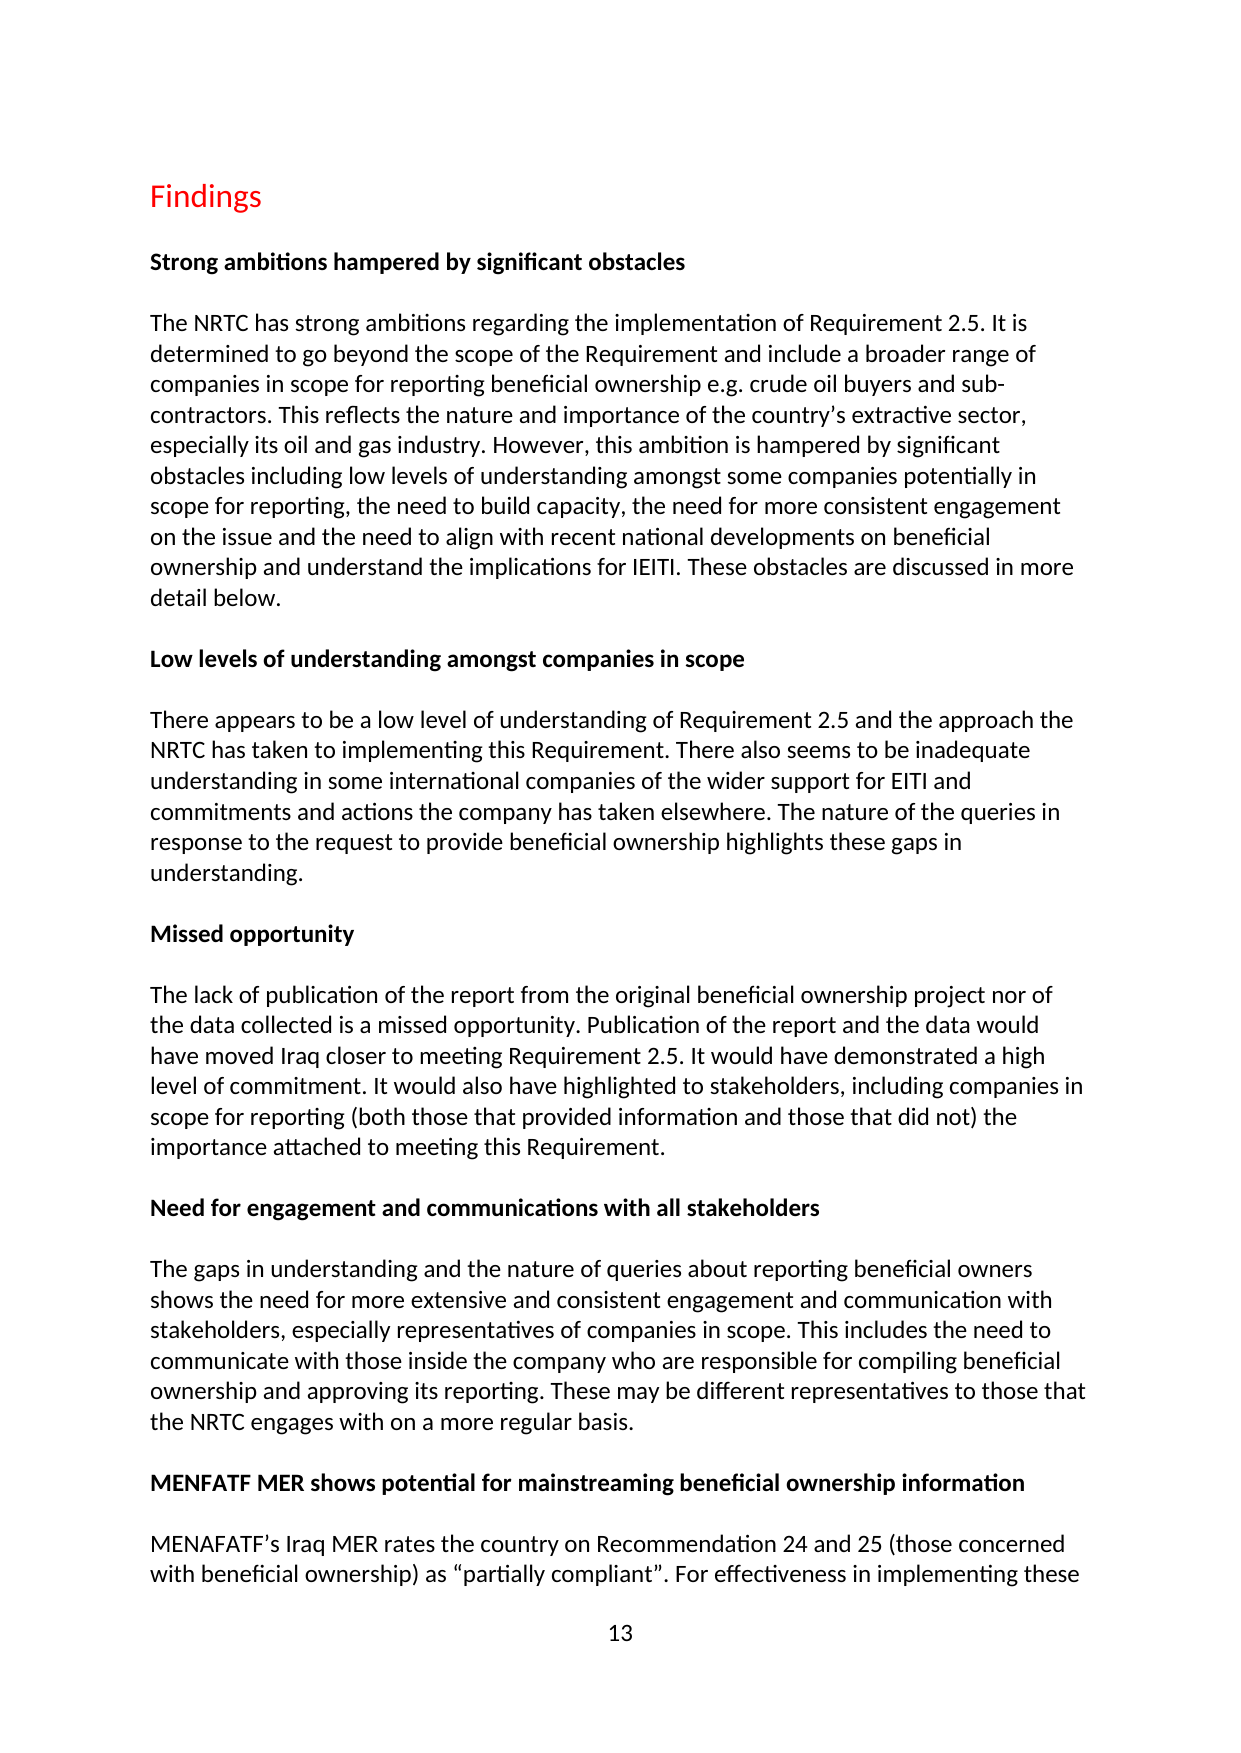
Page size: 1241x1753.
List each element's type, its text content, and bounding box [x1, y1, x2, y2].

text MENFATF MER shows potential for mainstreaming beneficial ownership information [150, 1467, 1090, 1498]
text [150, 1528, 1090, 1589]
text The gaps in understanding and the nature of queries about reporting beneficial owners shows the need for more extensive and consistent engagement and communication with stakeholders, especially representatives of companies in scope. This includes the need to communicate with those inside the company who are responsible for compiling beneficial ownership and approving its reporting. These may be different representatives to those that the NRTC engages with on a more regular basis. [150, 1253, 1090, 1437]
text Low levels of understanding amongst companies in scope [150, 643, 1090, 673]
text Missed opportunity [150, 918, 1090, 948]
text The lack of publication of the report from the original beneficial ownership project nor of the data collected is a missed opportunity. Publication of the report and the data would have moved Iraq closer to meeting Requirement 2.5. It would have demonstrated a high level of commitment. It would also have highlighted to stakeholders, including companies in scope for reporting (both those that provided information and those that did not) the importance attached to meeting this Requirement. [150, 979, 1090, 1162]
text Need for engagement and communications with all stakeholders [150, 1192, 1090, 1223]
text The NRTC has strong ambitions regarding the implementation of Requirement 2.5. It is determined to go beyond the scope of the Requirement and include a broader range of companies in scope for reporting beneficial ownership e.g. crude oil buyers and sub-contractors. This reflects the nature and importance of the country’s extractive sector, especially its oil and gas industry. However, this ambition is hampered by significant obstacles including low levels of understanding amongst some companies potentially in scope for reporting, the need to build capacity, the need for more consistent engagement on the issue and the need to align with recent national developments on beneficial ownership and understand the implications for IEITI. These obstacles are discussed in more detail below. [150, 307, 1090, 612]
subtitle Findings [150, 175, 1090, 216]
text There appears to be a low level of understanding of Requirement 2.5 and the approach the NRTC has taken to implementing this Requirement. There also seems to be inadequate understanding in some international companies of the wider support for EITI and commitments and actions the company has taken elsewhere. The nature of the queries in response to the request to provide beneficial ownership highlights these gaps in understanding. [150, 704, 1090, 887]
text Strong ambitions hampered by significant obstacles [150, 246, 1090, 277]
